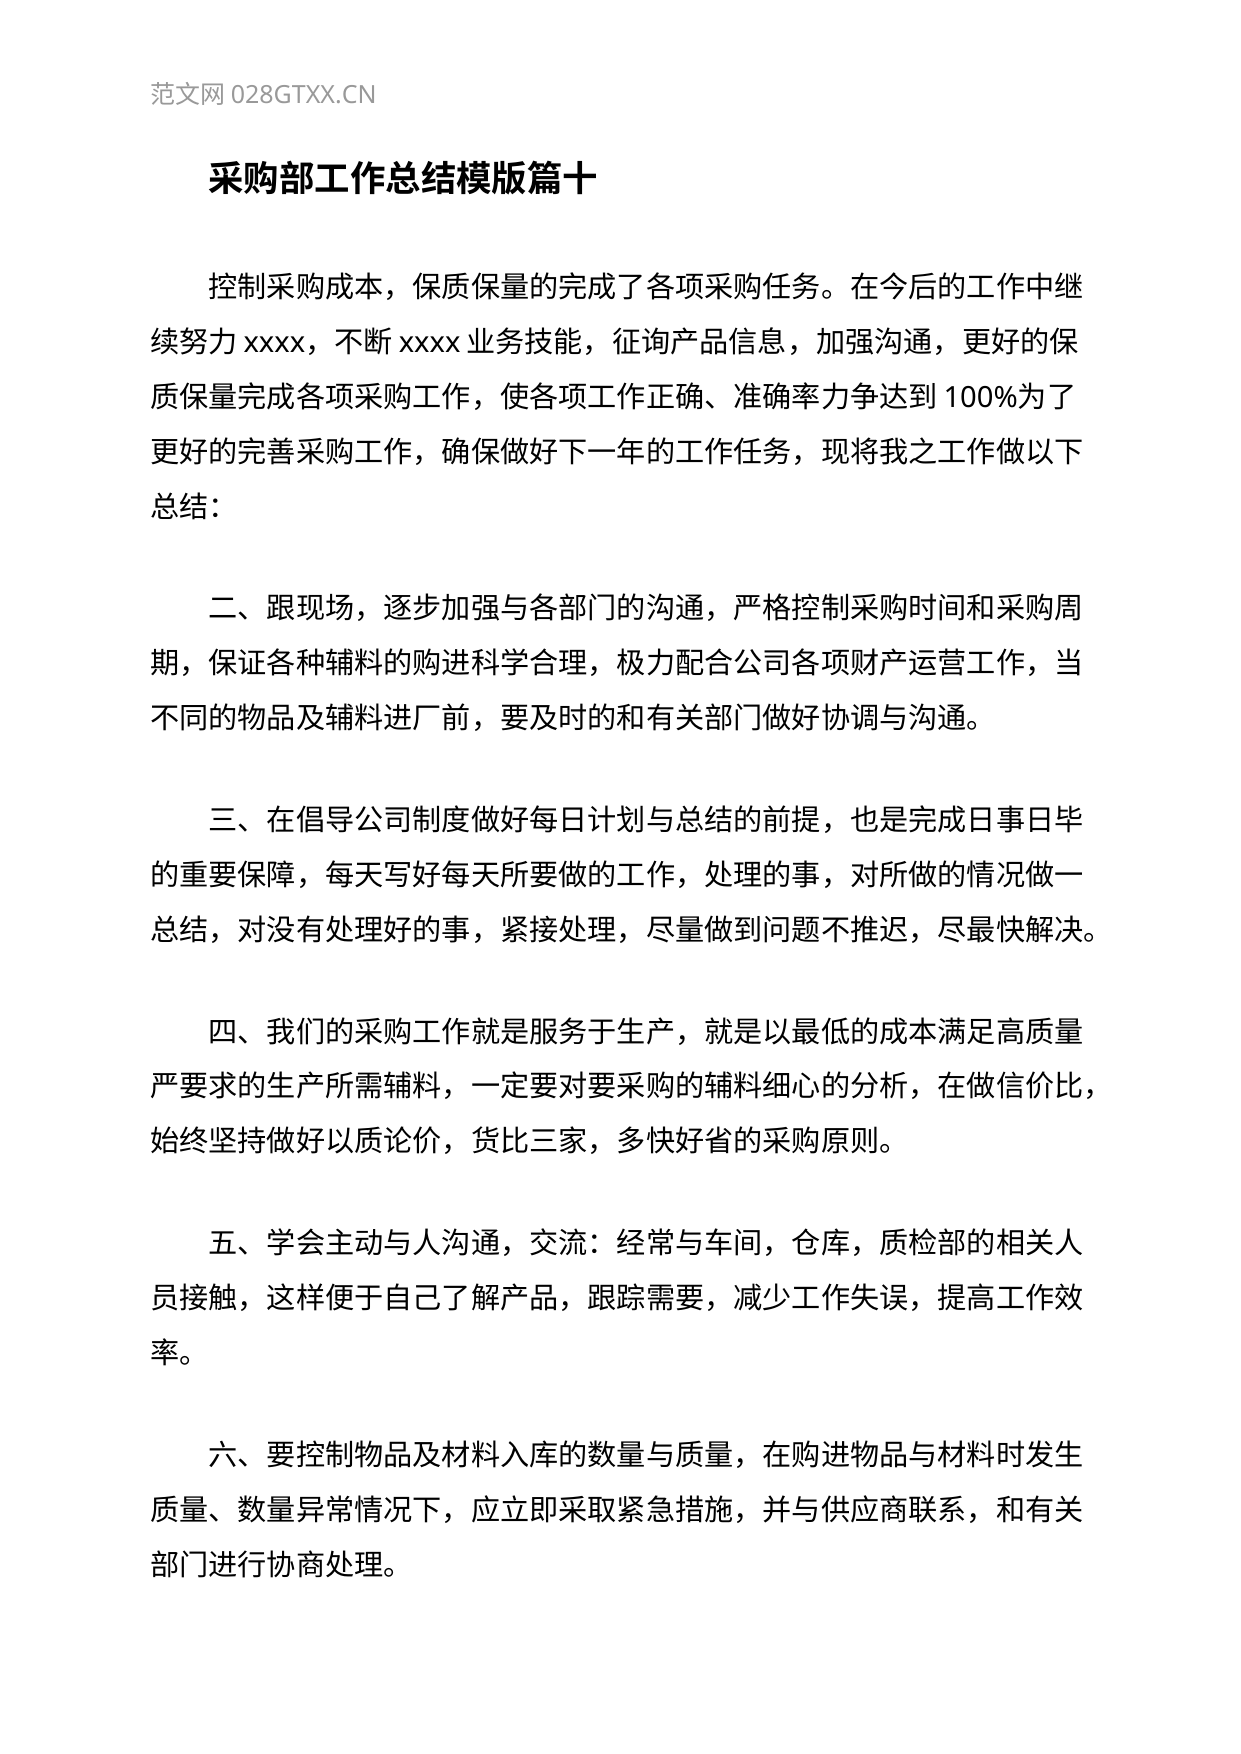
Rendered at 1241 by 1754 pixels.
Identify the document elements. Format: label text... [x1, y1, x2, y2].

text 五、学会主动与人沟通，交流：经常与车间，仓库，质检部的相关人员接触，这样便于自己了解产品，跟踪需要，减少工作失误，提高工作效率。 [150, 1220, 1090, 1372]
text 四、我们的采购工作就是服务于生产，就是以最低的成本满足高质量严要求的生产所需辅料，一定要对要采购的辅料细心的分析，在做信价比，始终坚持做好以质论价，货比三家，多快好省的采购原则。 [150, 1008, 1090, 1160]
text 采购部工作总结模版篇十 [150, 150, 1090, 201]
text 控制采购成本，保质保量的完成了各项采购任务。在今后的工作中继续努力xxxx，不断xxxx业务技能，征询产品信息，加强沟通，更好的保质保量完成各项采购工作，使各项工作正确、准确率力争达到100%为了更好的完善采购工作，确保做好下一年的工作任务，现将我之工作做以下总结： [150, 263, 1090, 526]
text 六、要控制物品及材料入库的数量与质量，在购进物品与材料时发生质量、数量异常情况下，应立即采取紧急措施，并与供应商联系，和有关部门进行协商处理。 [150, 1431, 1090, 1583]
text 二、跟现场，逐步加强与各部门的沟通，严格控制采购时间和采购周期，保证各种辅料的购进科学合理，极力配合公司各项财产运营工作，当不同的物品及辅料进厂前，要及时的和有关部门做好协调与沟通。 [150, 585, 1090, 737]
text 三、在倡导公司制度做好每日计划与总结的前提，也是完成日事日毕的重要保障，每天写好每天所要做的工作，处理的事，对所做的情况做一总结，对没有处理好的事，紧接处理，尽量做到问题不推迟，尽最快解决。 [150, 797, 1090, 949]
